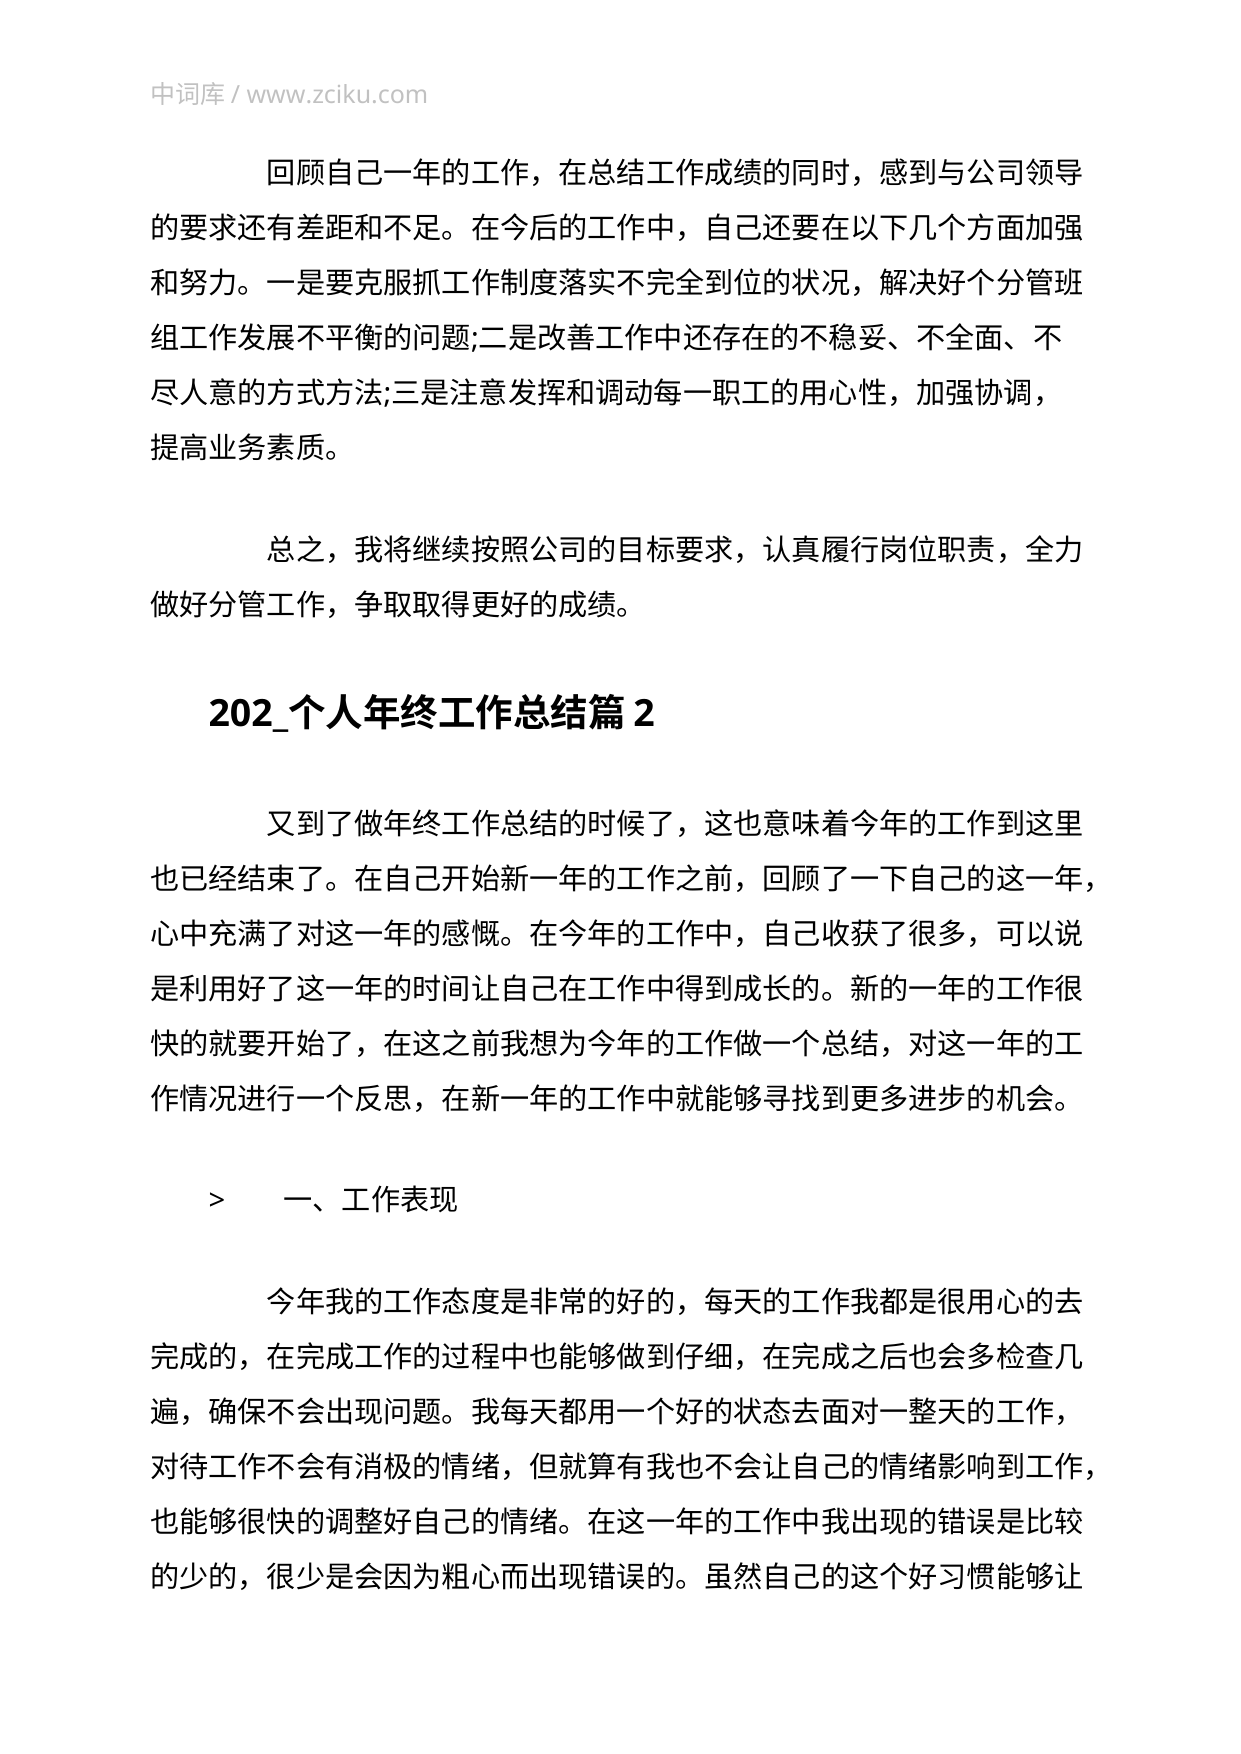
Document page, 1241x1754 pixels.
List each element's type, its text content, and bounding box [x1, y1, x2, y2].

text > 一、工作表现 [150, 1177, 1090, 1219]
text 回顾自己一年的工作，在总结工作成绩的同时，感到与公司领导的要求还有差距和不足。在今后的工作中，自己还要在以下几个方面加强和努力。一是要克服抓工作制度落实不完全到位的状况，解决好个分管班组工作发展不平衡的问题;二是改善工作中还存在的不稳妥、不全面、不尽人意的方式方法;三是注意发挥和调动每一职工的用心性，加强协调，提高业务素质。 [150, 150, 1090, 467]
text 总之，我将继续按照公司的目标要求，认真履行岗位职责，全力做好分管工作，争取取得更好的成绩。 [150, 526, 1090, 624]
text 又到了做年终工作总结的时候了，这也意味着今年的工作到这里也已经结束了。在自己开始新一年的工作之前，回顾了一下自己的这一年，心中充满了对这一年的感慨。在今年的工作中，自己收获了很多，可以说是利用好了这一年的时间让自己在工作中得到成长的。新的一年的工作很快的就要开始了，在这之前我想为今年的工作做一个总结，对这一年的工作情况进行一个反思，在新一年的工作中就能够寻找到更多进步的机会。 [150, 801, 1090, 1117]
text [150, 1279, 1090, 1596]
text 202_个人年终工作总结篇2 [150, 683, 1090, 738]
